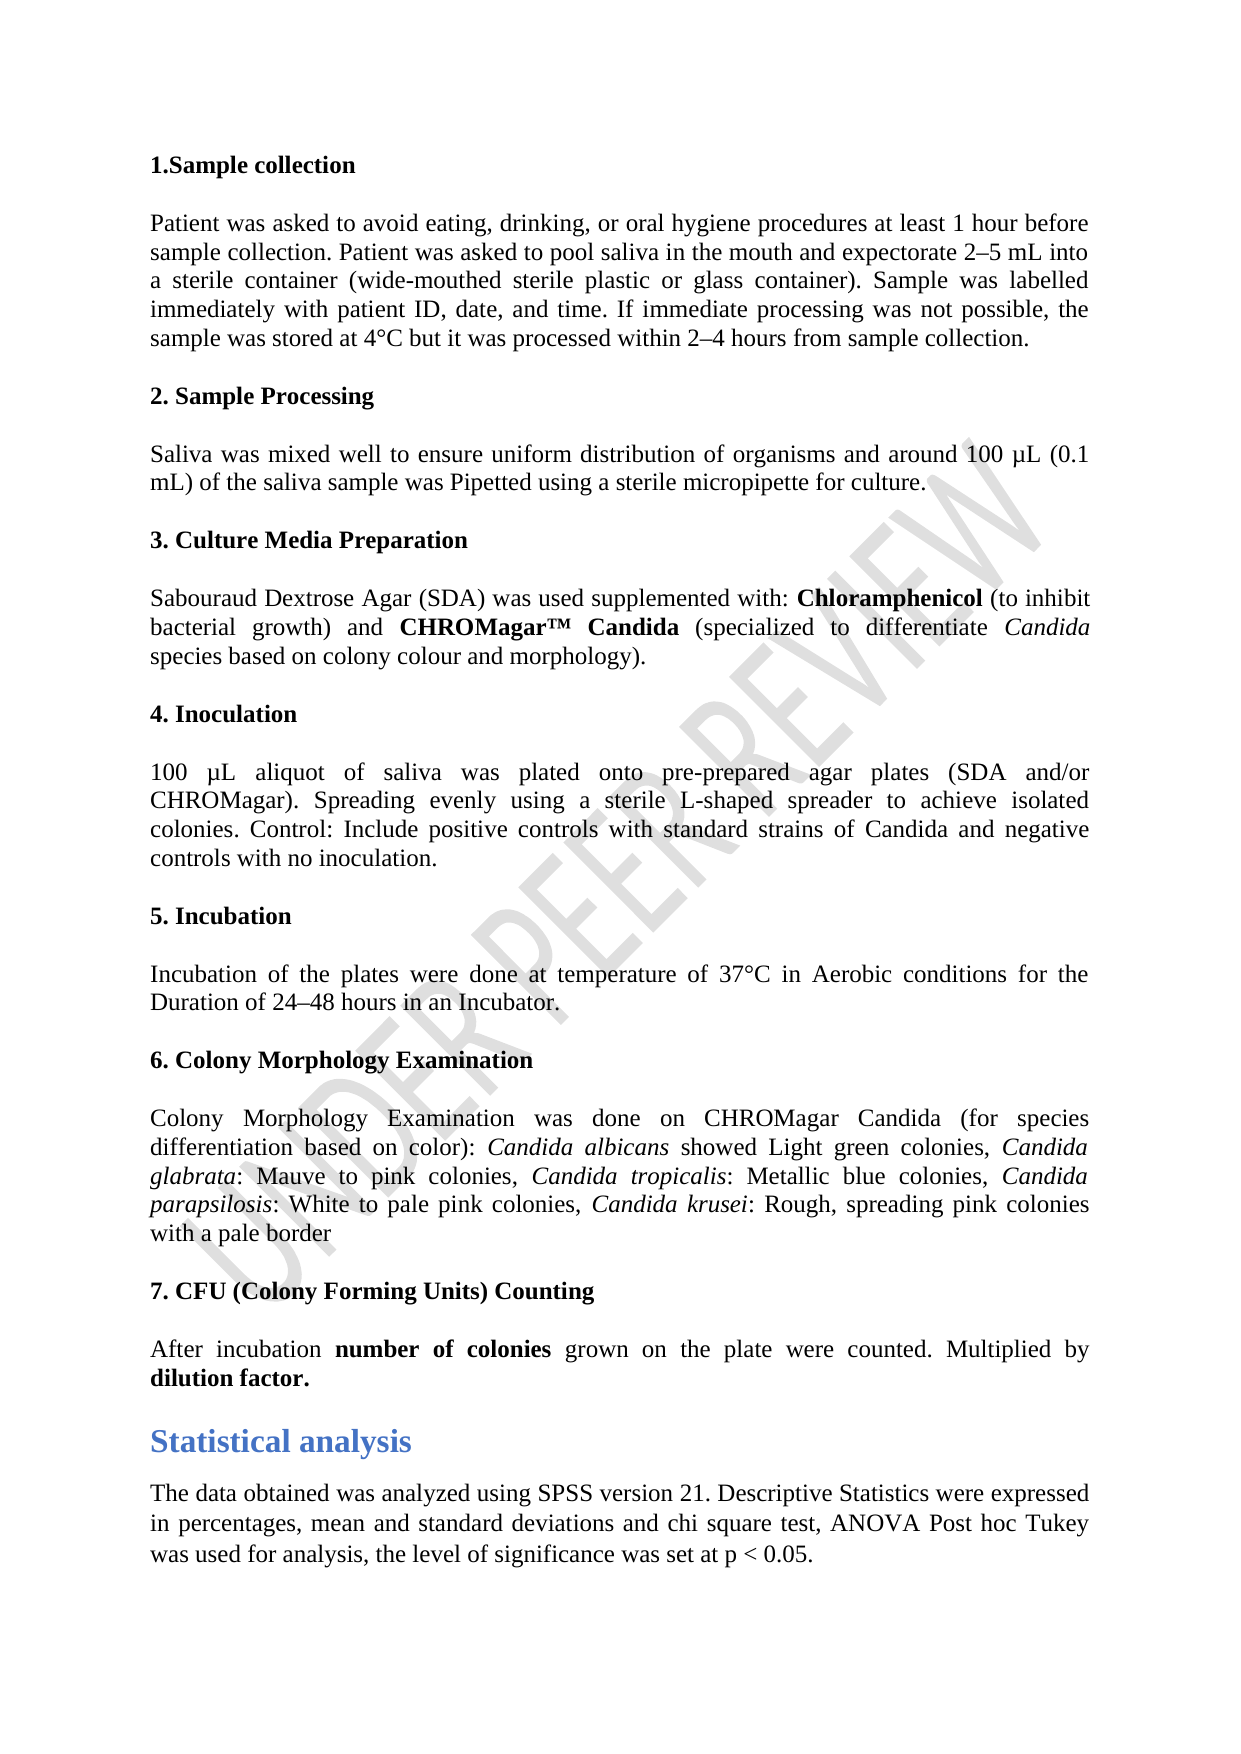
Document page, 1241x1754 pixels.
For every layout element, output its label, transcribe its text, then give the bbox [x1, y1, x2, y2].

text Statistical analysis [150, 1421, 1090, 1459]
text 100 µL aliquot of saliva was plated onto pre-prepared agar plates (SDA and/or CHROMagar). Spreading evenly using a sterile L-shaped spreader to achieve isolated colonies. Control: Include positive controls with standard strains of Candida and negative controls with no inoculation. [150, 757, 1090, 872]
text After incubation number of colonies grown on the plate were counted. Multiplied by dilution factor. [150, 1334, 1090, 1392]
text 6. Colony Morphology Examination [150, 1045, 1090, 1074]
text Patient was asked to avoid eating, drinking, or oral hygiene procedures at least 1 hour before sample collection. Patient was asked to pool saliva in the mouth and expectorate 2–5 mL into a sterile container (wide-mouthed sterile plastic or glass container). Sample was labelled immediately with patient ID, date, and time. If immediate processing was not possible, the sample was stored at 4°C but it was processed within 2–4 hours from sample collection. [150, 208, 1090, 352]
text Incubation of the plates were done at temperature of 37°C in Aerobic conditions for the Duration of 24–48 hours in an Incubator. [150, 959, 1090, 1016]
text 2. Sample Processing [150, 381, 1090, 409]
text 7. CFU (Colony Forming Units) Counting [150, 1276, 1090, 1305]
text 4. Inoculation [150, 699, 1090, 727]
text Saliva was mixed well to ensure uniform distribution of organisms and around 100 µL (0.1 mL) of the saliva sample was Pipetted using a sterile micropipette for culture. [150, 439, 1090, 496]
text Colony Morphology Examination was done on CHROMagar Candida (for species differentiation based on color): Candida albicans showed Light green colonies, Candida glabrata: Mauve to pink colonies, Candida tropicalis: Metallic blue colonies, Candida parapsilosis: White to pale pink colonies, Candida krusei: Rough, spreading pink colonies with a pale border [150, 1103, 1090, 1247]
text 1.Sample collection [150, 150, 1090, 179]
text The data obtained was analyzed using SPSS version 21. Descriptive Statistics were expressed in percentages, mean and standard deviations and chi square test, ANOVA Post hoc Tukey was used for analysis, the level of significance was set at p < 0.05. [150, 1478, 1090, 1568]
text Sabouraud Dextrose Agar (SDA) was used supplemented with: Chloramphenicol (to inhibit bacterial growth) and CHROMagar™ Candida (specialized to differentiate Candida species based on colony colour and morphology). [150, 583, 1090, 669]
text 3. Culture Media Preparation [150, 525, 1090, 554]
text 5. Incubation [150, 901, 1090, 929]
